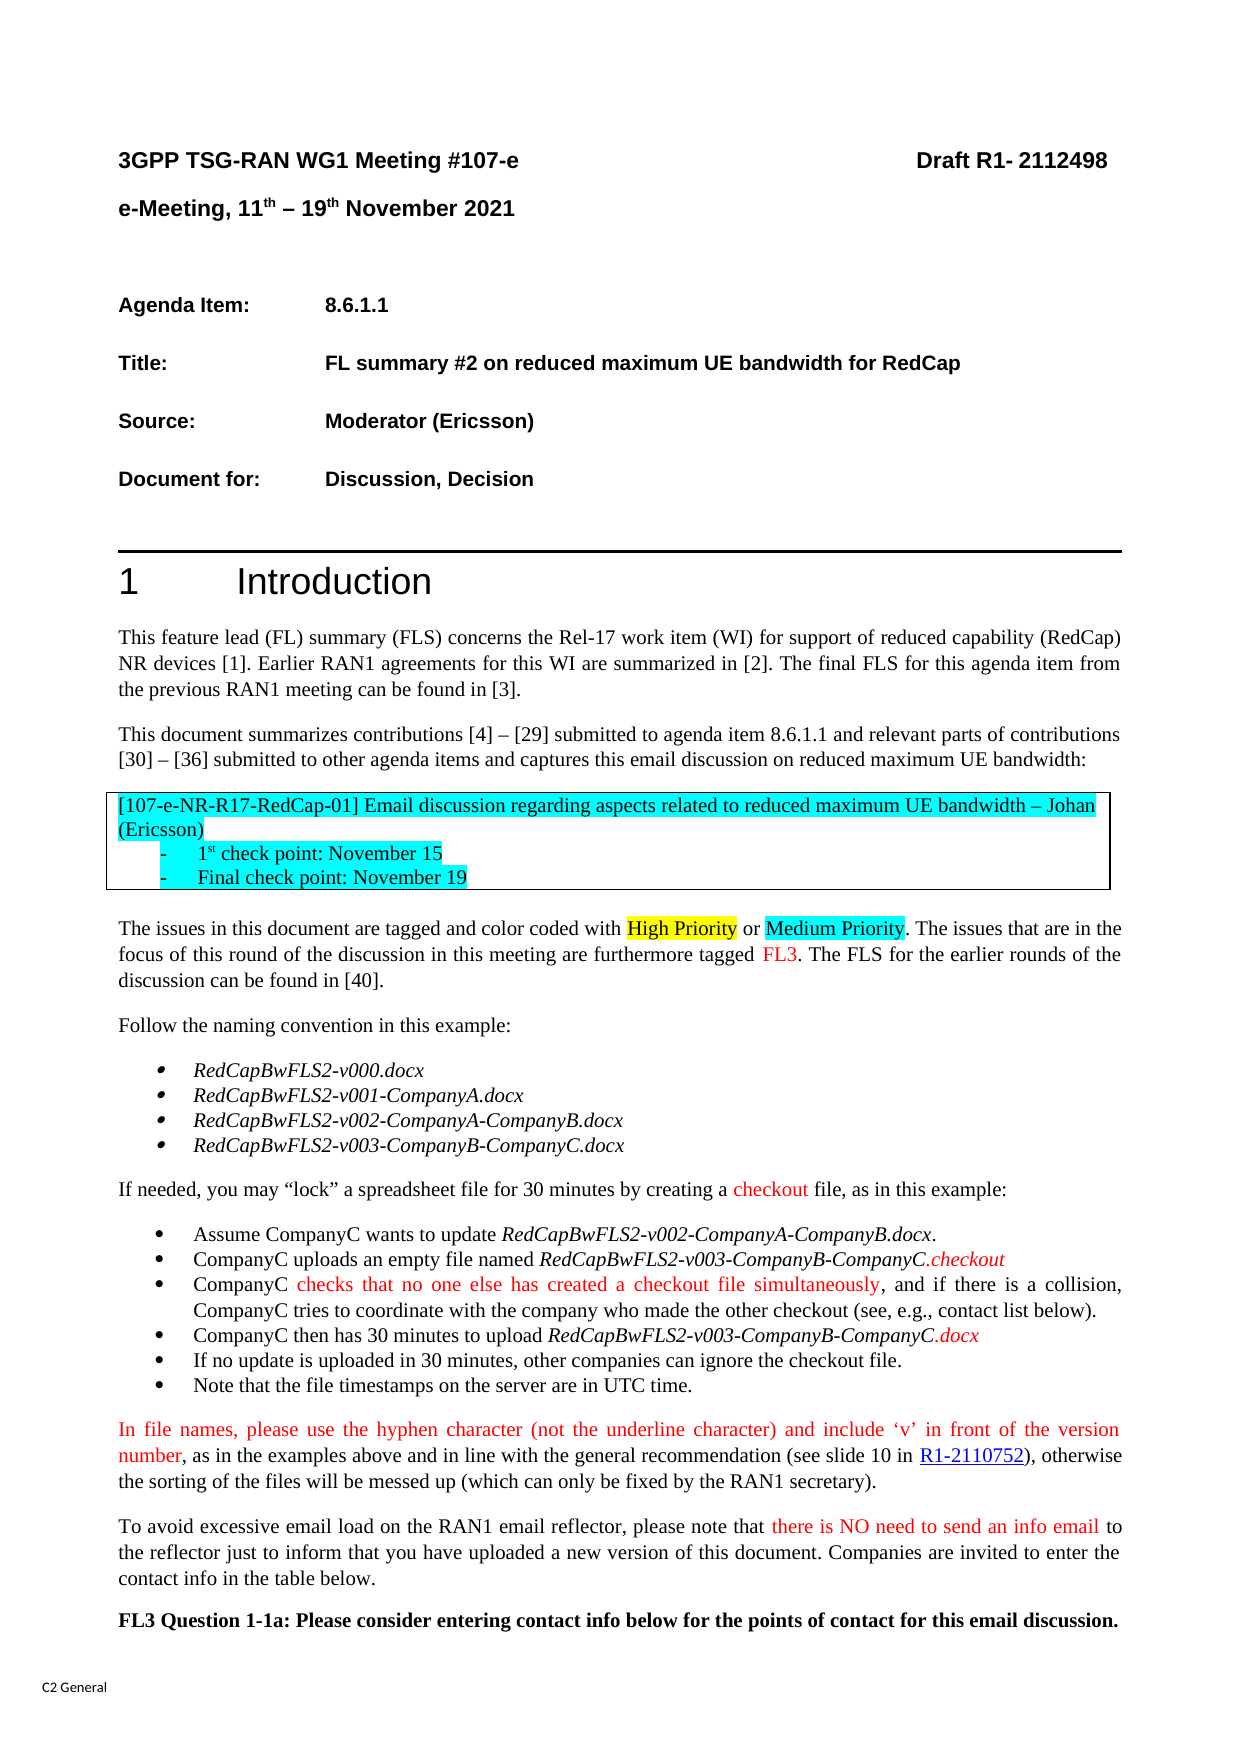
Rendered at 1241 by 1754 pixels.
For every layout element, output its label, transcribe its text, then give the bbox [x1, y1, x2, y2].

text Source: Moderator (Ericsson) [118, 409, 1122, 459]
text Agenda Item: 8.6.1.1 [118, 293, 1122, 343]
text e-Meeting, 11th – 19th November 2021 [118, 195, 1122, 273]
table_header [107-e-NR-R17-RedCap-01] Email discussion regarding aspects related to reduced maximum UE bandwidth – Johan (Ericsson) 1st check point: November 15 Final check point: November 19 [204, 793, 1109, 889]
list RedCapBwFLS2-v001-CompanyA.docx [156, 1083, 1122, 1107]
list If no update is uploaded in 30 minutes, other companies can ignore the checkout file. [156, 1348, 1122, 1372]
list CompanyC uploads an empty file named RedCapBwFLS2-v003-CompanyB-CompanyC.checkout [156, 1247, 1122, 1271]
list Note that the file timestamps on the server are in UTC time. [156, 1373, 1122, 1397]
text To avoid excessive email load on the RAN1 email reflector, please note that there is NO need to send an info email to the reflector just to inform that you have uploaded a new version of this document. Companies are invited to enter the contact info in the table below. [118, 1514, 1122, 1589]
text If needed, you may “lock” a spreadsheet file for 30 minutes by creating a checkout file, as in this example: [118, 1177, 1122, 1201]
text Title: FL summary #2 on reduced maximum UE bandwidth for RedCap [118, 351, 1122, 401]
text FL3 Question 1-1a: Please consider entering contact info below for the points of contact for this email discussion. [118, 1608, 1122, 1632]
list Assume CompanyC wants to update RedCapBwFLS2-v002-CompanyA-CompanyB.docx. [156, 1222, 1122, 1246]
list RedCapBwFLS2-v003-CompanyB-CompanyC.docx [156, 1133, 1122, 1157]
text This feature lead (FL) summary (FLS) concerns the Rel-17 work item (WI) for support of reduced capability (RedCap) NR devices [1]. Earlier RAN1 agreements for this WI are summarized in [2]. The final FLS for this agenda item from the previous RAN1 meeting can be found in [3]. [118, 625, 1122, 701]
text This document summarizes contributions [4] – [29] submitted to agenda item 8.6.1.1 and relevant parts of contributions [30] – [36] submitted to other agenda items and captures this email discussion on reduced maximum UE bandwidth: [118, 721, 1122, 771]
text In file names, please use the hyphen character (not the underline character) and include ‘v’ in front of the version number, as in the examples above and in line with the general recommendation (see slide 10 in R1-2110752), otherwise the sorting of the files will be messed up (which can only be fixed by the RAN1 secretary). [118, 1417, 1122, 1493]
list RedCapBwFLS2-v002-CompanyA-CompanyB.docx [156, 1108, 1122, 1132]
list CompanyC then has 30 minutes to upload RedCapBwFLS2-v003-CompanyB-CompanyC.docx [156, 1323, 1122, 1347]
text 3GPP TSG-RAN WG1 Meeting #107-e Draft R1- 2112498 [118, 147, 1122, 174]
text The issues in this document are tagged and color coded with High Priority or Medium Priority. The issues that are in the focus of this round of the discussion in this meeting are furthermore tagged FL3. The FLS for the earlier rounds of the discussion can be found in [40]. [118, 890, 1122, 992]
list RedCapBwFLS2-v000.docx [156, 1058, 1122, 1082]
text Document for: Discussion, Decision [118, 467, 1122, 491]
text Follow the naming convention in this example: [118, 1013, 1122, 1037]
list CompanyC checks that no one else has created a checkout file simultaneously, and if there is a collision, CompanyC tries to coordinate with the company who made the other checkout (see, e.g., contact list below). [156, 1272, 1122, 1322]
subtitle Introduction [118, 553, 1122, 603]
